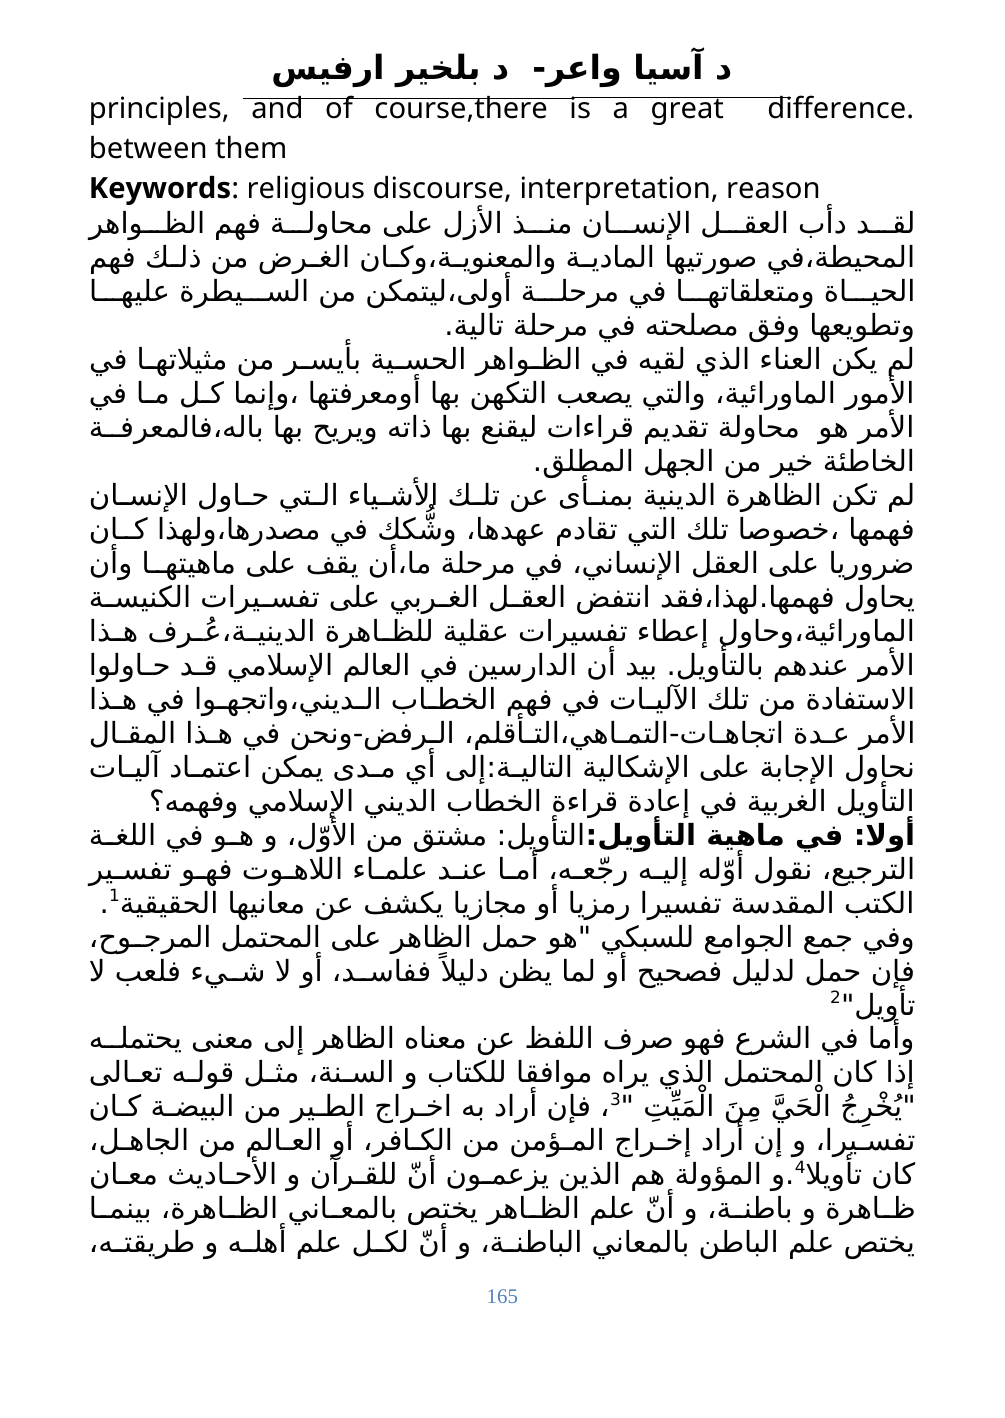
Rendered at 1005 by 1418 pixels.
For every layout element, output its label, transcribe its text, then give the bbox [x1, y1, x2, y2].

text لقد دأب العقل الإنسان منذ الأزل على محاولة فهم الظواهر المحيطة،في صورتيها المادية والمعنوية،وكان الغرض من ذلك فهم الحياة ومتعلقاتها في مرحلة أولى،ليتمكن من السيطرة عليها وتطويعها وفق مصلحته في مرحلة تالية. [89, 207, 915, 343]
text أولا: في ماهية التأويل:التأويل: مشتق من الأوّل، و هو في اللغة الترجيع، نقول أوّله إليه رجّعه، أما عند علماء اللاهوت فهو تفسير الكتب المقدسة تفسيرا رمزيا أو مجازيا يكشف عن معانيها الحقيقية. [89, 818, 915, 920]
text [89, 88, 915, 167]
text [89, 1022, 915, 1259]
text لم يكن العناء الذي لقيه في الظواهر الحسية بأيسر من مثيلاتها في الأمور الماورائية، والتي يصعب التكهن بها أومعرفتها ،وإنما كل ما في الأمر هو محاولة تقديم قراءات ليقنع بها ذاته ويريح بها باله،فالمعرفة الخاطئة خير من الجهل المطلق. [89, 343, 915, 478]
text وفي جمع الجوامع للسبكي "هو حمل الظاهر على المحتمل المرجوح، فإن حمل لدليل فصحيح أو لما يظن دليلاً ففاسد، أو لا شيء فلعب لا تأويل" [89, 920, 915, 1022]
text لم تكن الظاهرة الدينية بمنأى عن تلك الأشياء التي حاول الإنسان فهمها ،خصوصا تلك التي تقادم عهدها، وشُّكك في مصدرها،ولهذا كان ضروريا على العقل الإنساني، في مرحلة ما،أن يقف على ماهيتها وأن يحاول فهمها.لهذا،فقد انتفض العقل الغربي على تفسيرات الكنيسة الماورائية،وحاول إعطاء تفسيرات عقلية للظاهرة الدينية،عُرف هذا الأمر عندهم بالتأويل. بيد أن الدارسين في العالم الإسلامي قد حاولوا الاستفادة من تلك الآليات في فهم الخطاب الديني،واتجهوا في هذا الأمر عدة اتجاهات-التماهي،التأقلم، الرفض-ونحن في هذا المقال نحاول الإجابة على الإشكالية التالية:إلى أي مدى يمكن اعتماد آليات التأويل الغربية في إعادة قراءة الخطاب الديني الإسلامي وفهمه؟ [89, 478, 915, 818]
text Keywords: religious discourse, interpretation, reason [89, 167, 915, 207]
